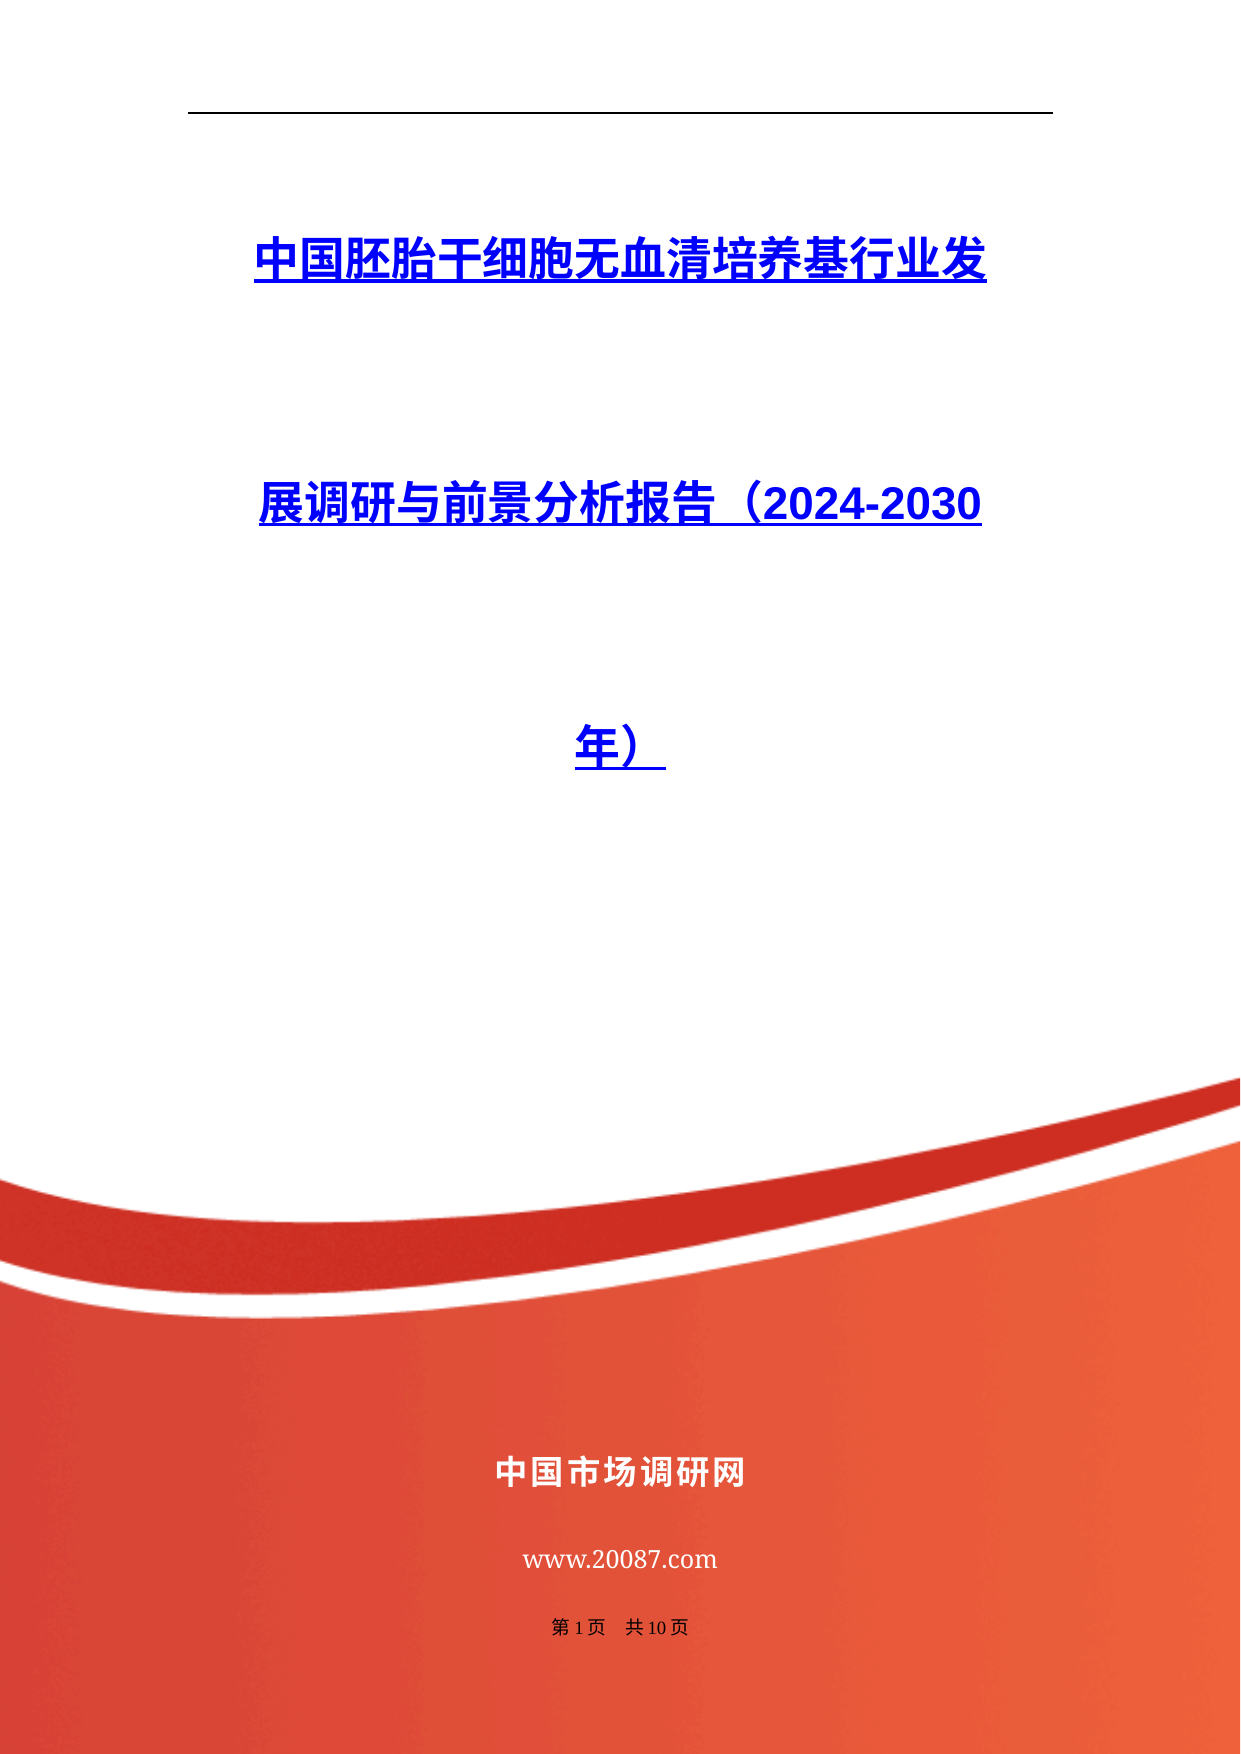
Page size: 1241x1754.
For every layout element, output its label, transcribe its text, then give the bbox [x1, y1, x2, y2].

text www.20087.com [187, 1526, 1053, 1591]
picture [0, 1006, 1241, 1754]
subtitle 中国市场调研网 [187, 1437, 1053, 1502]
table_header 中国胚胎干细胞无血清培养基行业发展调研与前景分析报告（2024-2030年） [188, 207, 1053, 871]
